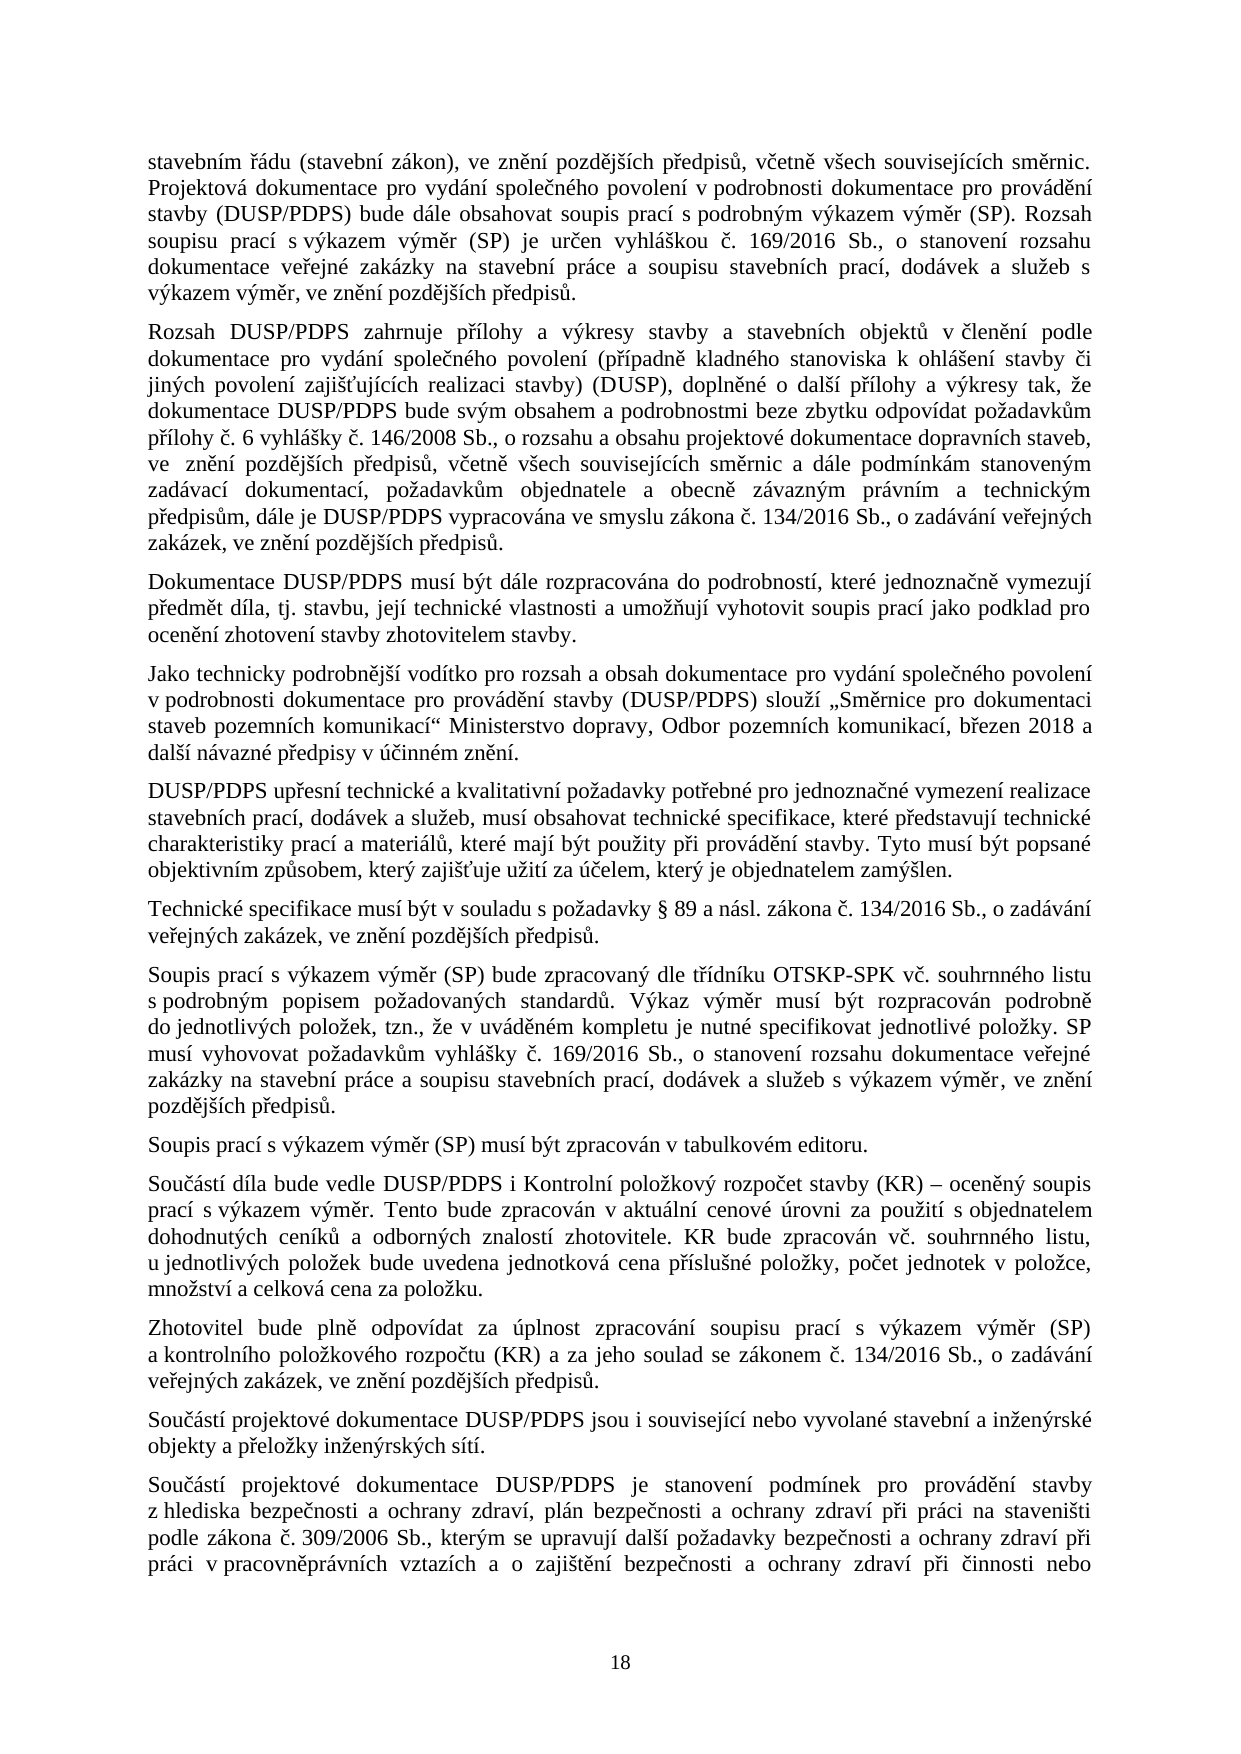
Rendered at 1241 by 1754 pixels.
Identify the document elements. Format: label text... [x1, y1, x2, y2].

text DUSP/PDPS upřesní technické a kvalitativní požadavky potřebné pro jednoznačné vymezení realizace stavebních prací, dodávek a služeb, musí obsahovat technické specifikace, které představují technické charakteristiky prací a materiálů, které mají být použity při provádění stavby. Tyto musí být popsané objektivním způsobem, který zajišťuje užití za účelem, který je objednatelem zamýšlen. [148, 777, 1092, 883]
text Soupis prací s výkazem výměr (SP) musí být zpracován v tabulkovém editoru. [148, 1131, 1092, 1158]
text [148, 148, 1092, 306]
text Soupis prací s výkazem výměr (SP) bude zpracovaný dle třídníku OTSKP-SPK vč. souhrnného listu s podrobným popisem požadovaných standardů. Výkaz výměr musí být rozpracován podrobně do jednotlivých položek, tzn., že v uváděném kompletu je nutné specifikovat jednotlivé položky. SP musí vyhovovat požadavkům vyhlášky č. 169/2016 Sb., o stanovení rozsahu dokumentace veřejné zakázky na stavební práce a soupisu stavebních prací, dodávek a služeb s výkazem výměr, ve znění pozdějších předpisů. [148, 961, 1092, 1119]
text Jako technicky podrobnější vodítko pro rozsah a obsah dokumentace pro vydání společného povolení v podrobnosti dokumentace pro provádění stavby (DUSP/PDPS) slouží „Směrnice pro dokumentaci staveb pozemních komunikací“ Ministerstvo dopravy, Odbor pozemních komunikací, březen 2018 a další návazné předpisy v účinném znění. [148, 659, 1092, 765]
text Dokumentace DUSP/PDPS musí být dále rozpracována do podrobností, které jednoznačně vymezují předmět díla, tj. stavbu, její technické vlastnosti a umožňují vyhotovit soupis prací jako podklad pro ocenění zhotovení stavby zhotovitelem stavby. [148, 568, 1092, 647]
text Součástí projektové dokumentace DUSP/PDPS jsou i související nebo vyvolané stavební a inženýrské objekty a přeložky inženýrských sítí. [148, 1406, 1092, 1459]
text Zhotovitel bude plně odpovídat za úplnost zpracování soupisu prací s výkazem výměr (SP) a kontrolního položkového rozpočtu (KR) a za jeho soulad se zákonem č. 134/2016 Sb., o zadávání veřejných zakázek, ve znění pozdějších předpisů. [148, 1314, 1092, 1393]
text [148, 1471, 1092, 1577]
text Součástí díla bude vedle DUSP/PDPS i Kontrolní položkový rozpočet stavby (KR) – oceněný soupis prací s výkazem výměr. Tento bude zpracován v aktuální cenové úrovni za použití s objednatelem dohodnutých ceníků a odborných znalostí zhotovitele. KR bude zpracován vč. souhrnného listu, u jednotlivých položek bude uvedena jednotková cena příslušné položky, počet jednotek v položce, množství a celková cena za položku. [148, 1170, 1092, 1302]
text Rozsah DUSP/PDPS zahrnuje přílohy a výkresy stavby a stavebních objektů v členění podle dokumentace pro vydání společného povolení (případně kladného stanoviska k ohlášení stavby či jiných povolení zajišťujících realizaci stavby) (DUSP), doplněné o další přílohy a výkresy tak, že dokumentace DUSP/PDPS bude svým obsahem a podrobnostmi beze zbytku odpovídat požadavkům přílohy č. 6 vyhlášky č. 146/2008 Sb., o rozsahu a obsahu projektové dokumentace dopravních staveb, ve znění pozdějších předpisů, včetně všech souvisejících směrnic a dále podmínkám stanoveným zadávací dokumentací, požadavkům objednatele a obecně závazným právním a technickým předpisům, dále je DUSP/PDPS vypracována ve smyslu zákona č. 134/2016 Sb., o zadávání veřejných zakázek, ve znění pozdějších předpisů. [148, 318, 1092, 556]
text Technické specifikace musí být v souladu s požadavky § 89 a násl. zákona č. 134/2016 Sb., o zadávání veřejných zakázek, ve znění pozdějších předpisů. [148, 895, 1092, 948]
